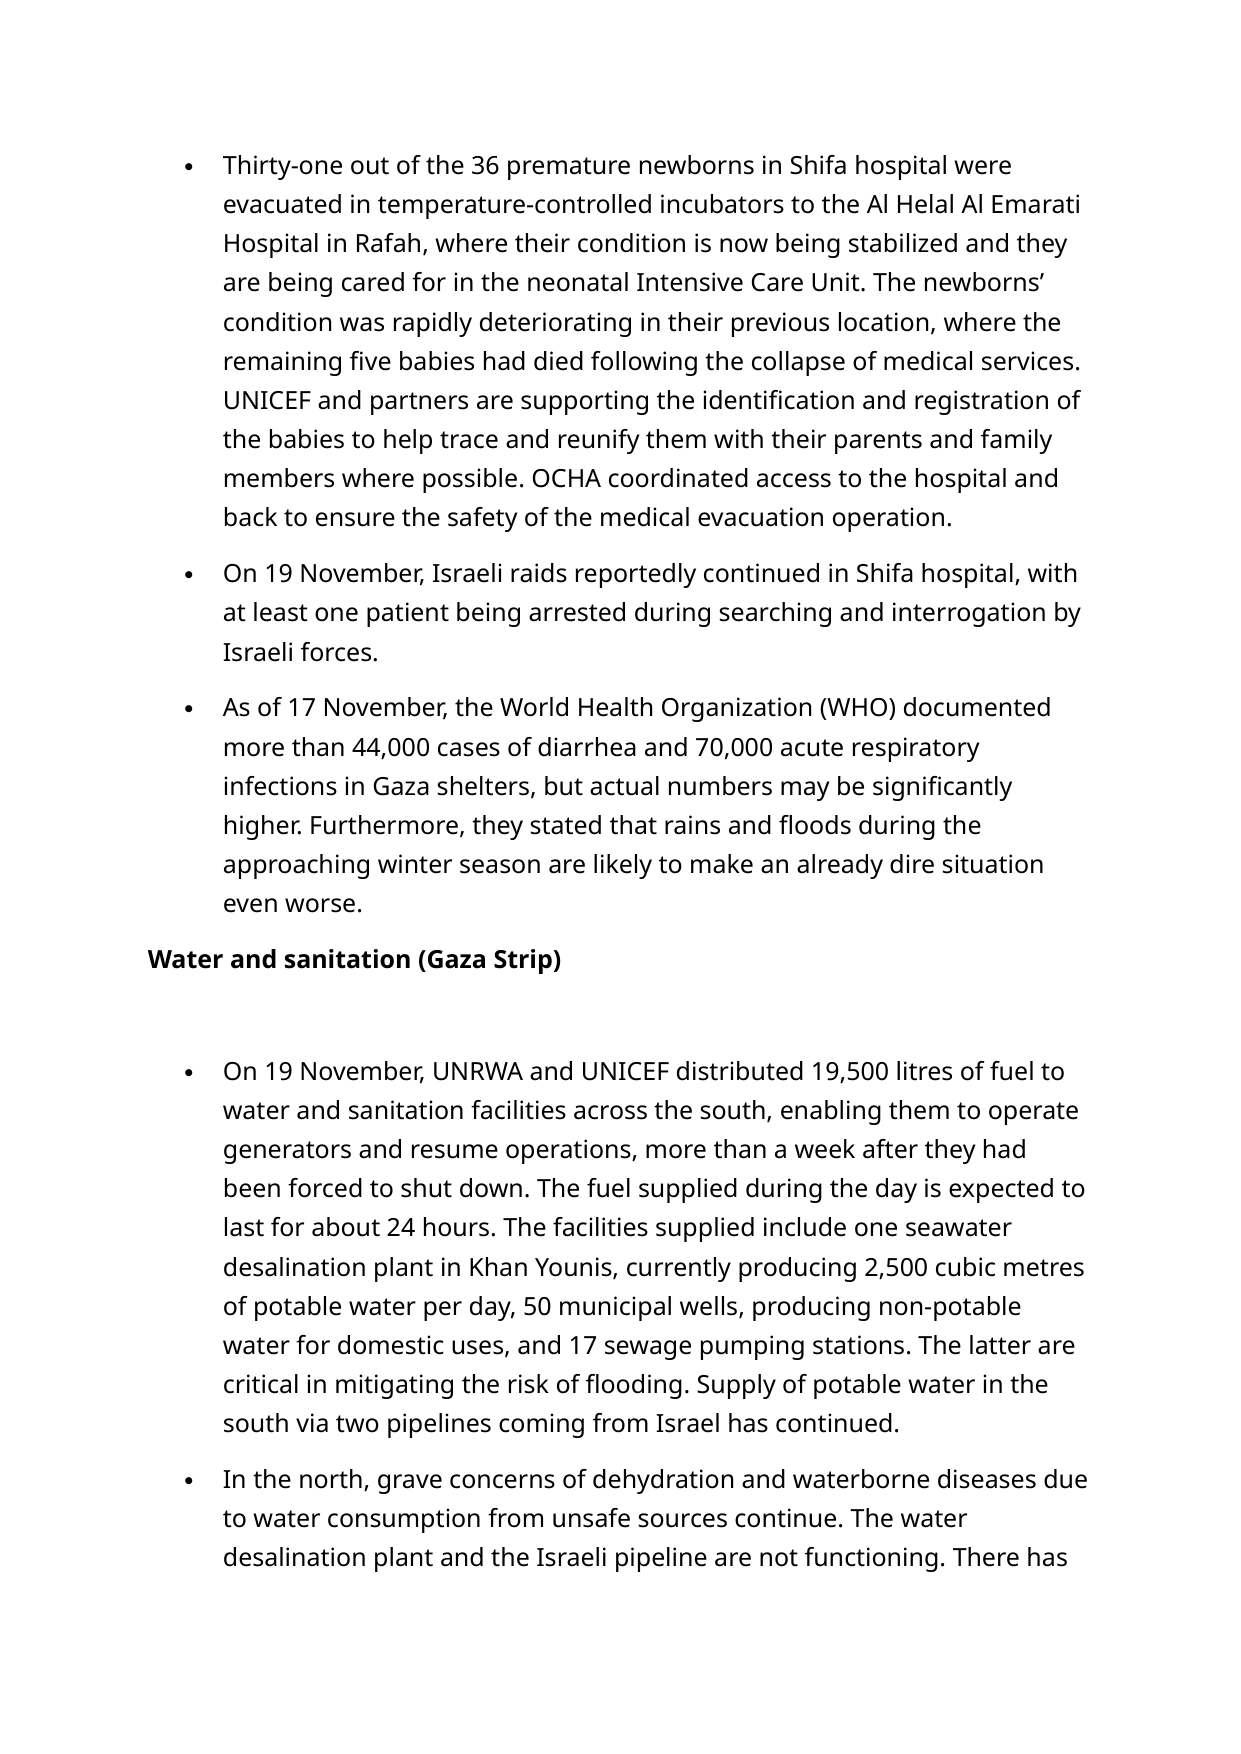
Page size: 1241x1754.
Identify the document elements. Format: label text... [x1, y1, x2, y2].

list As of 17 November, the World Health Organization (WHO) documented more than 44,000 cases of diarrhea and 70,000 acute respiratory infections in Gaza shelters, but actual numbers may be significantly higher. Furthermore, they stated that rains and floods during the approaching winter season are likely to make an already dire situation even worse. [185, 690, 1093, 920]
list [185, 1462, 1093, 1574]
list Thirty-one out of the 36 premature newborns in Shifa hospital were evacuated in temperature-controlled incubators to the Al Helal Al Emarati Hospital in Rafah, where their condition is now being stabilized and they are being cared for in the neonatal Intensive Care Unit. The newborns’ condition was rapidly deteriorating in their previous location, where the remaining five babies had died following the collapse of medical services. UNICEF and partners are supporting the identification and registration of the babies to help trace and reunify them with their parents and family members where possible. OCHA coordinated access to the hospital and back to ensure the safety of the medical evacuation operation. [185, 148, 1093, 534]
list On 19 November, UNRWA and UNICEF distributed 19,500 litres of fuel to water and sanitation facilities across the south, enabling them to operate generators and resume operations, more than a week after they had been forced to shut down. The fuel supplied during the day is expected to last for about 24 hours. The facilities supplied include one seawater desalination plant in Khan Younis, currently producing 2,500 cubic metres of potable water per day, 50 municipal wells, producing non-potable water for domestic uses, and 17 sewage pumping stations. The latter are critical in mitigating the risk of flooding. Supply of potable water in the south via two pipelines coming from Israel has continued. [185, 1053, 1093, 1440]
text Water and sanitation (Gaza Strip) [148, 942, 1093, 976]
list On 19 November, Israeli raids reportedly continued in Shifa hospital, with at least one patient being arrested during searching and interrogation by Israeli forces. [185, 556, 1093, 668]
